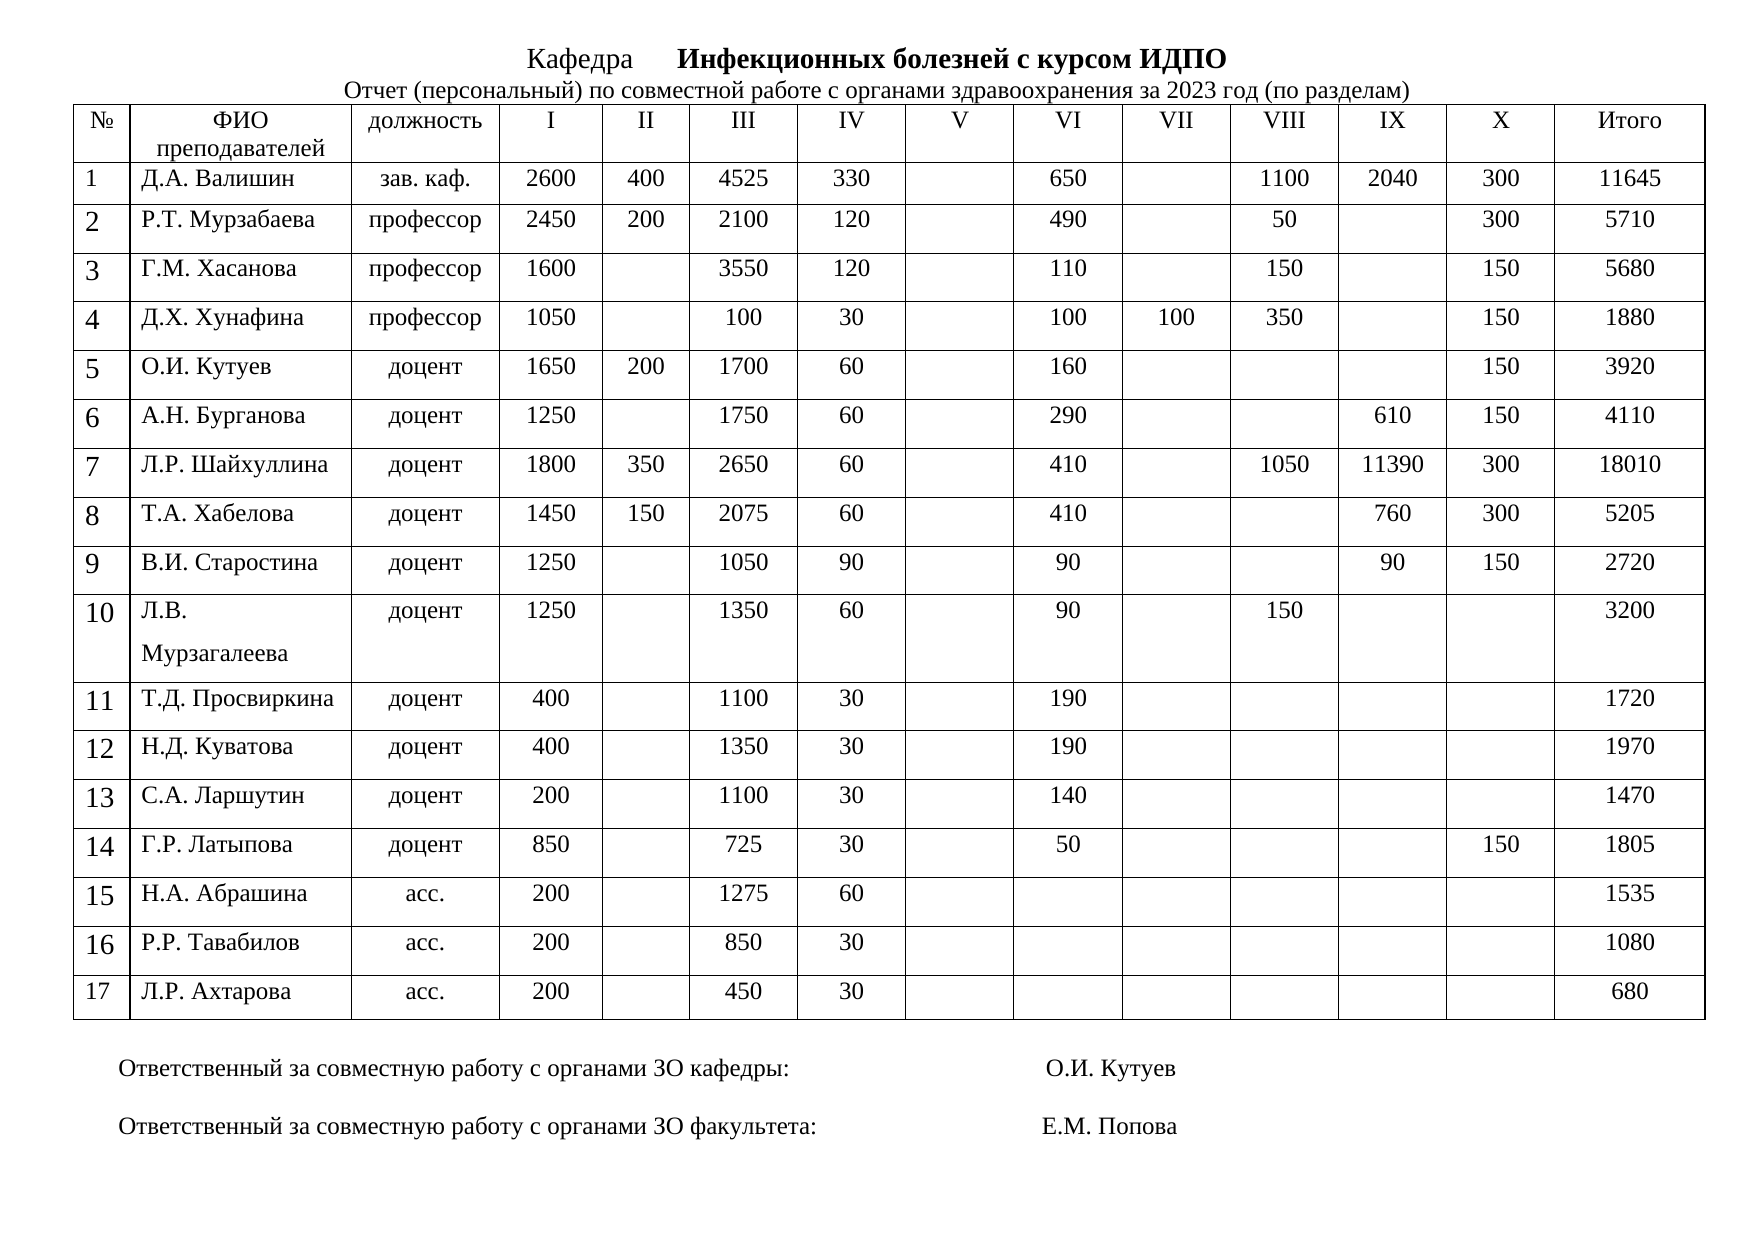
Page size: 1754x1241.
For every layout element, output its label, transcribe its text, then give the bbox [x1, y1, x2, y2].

table_cell 1700 [690, 351, 797, 399]
table_cell 1050 [500, 302, 602, 350]
table_cell [1231, 351, 1338, 399]
table_cell 350 [603, 449, 689, 497]
table_cell [1339, 683, 1446, 730]
table_cell доцент [352, 400, 499, 448]
table_cell 1 [74, 163, 129, 203]
table_cell 30 [798, 927, 905, 975]
table_cell [603, 878, 689, 926]
table_cell [1339, 731, 1446, 779]
table_cell 5710 [1555, 205, 1704, 252]
table_cell 3550 [690, 254, 797, 301]
table_cell доцент [352, 683, 499, 730]
table_cell 680 [1555, 976, 1704, 1019]
table_cell 150 [1447, 547, 1554, 594]
table_cell Л.Р. Шайхуллина [131, 449, 351, 497]
table_cell [906, 254, 1013, 301]
table_cell А.Н. Бурганова [131, 400, 351, 448]
table_cell [906, 163, 1013, 203]
table_cell [906, 400, 1013, 448]
table_cell доцент [352, 780, 499, 828]
table_cell 5205 [1555, 498, 1704, 546]
table_cell 760 [1339, 498, 1446, 546]
table_cell 1880 [1555, 302, 1704, 350]
table_cell Р.Т. Мурзабаева [131, 205, 351, 252]
table_header III [690, 105, 797, 162]
table_cell [1123, 683, 1230, 730]
table_cell [1123, 731, 1230, 779]
table_cell [1231, 927, 1338, 975]
table_cell Л.В. Мурзагалеева [131, 595, 351, 682]
table_cell [906, 547, 1013, 594]
table_cell Р.Р. Тавабилов [131, 927, 351, 975]
table_cell [1123, 878, 1230, 926]
table_cell 50 [1014, 829, 1122, 877]
table_cell [1231, 976, 1338, 1019]
table_cell 110 [1014, 254, 1122, 301]
table_cell 150 [1447, 400, 1554, 448]
table_cell 200 [500, 976, 602, 1019]
table_cell профессор [352, 302, 499, 350]
table_cell [603, 400, 689, 448]
table_cell 5680 [1555, 254, 1704, 301]
table_cell [603, 595, 689, 682]
table_cell [1123, 163, 1230, 203]
table_cell 12 [74, 731, 129, 779]
table_cell 400 [603, 163, 689, 203]
table_cell 290 [1014, 400, 1122, 448]
table_cell 1050 [690, 547, 797, 594]
table_cell асс. [352, 878, 499, 926]
table_cell 1275 [690, 878, 797, 926]
table_cell 30 [798, 731, 905, 779]
table_cell [1123, 449, 1230, 497]
table_cell 1805 [1555, 829, 1704, 877]
table_cell 150 [1231, 595, 1338, 682]
table_cell 1100 [690, 683, 797, 730]
table_cell 60 [798, 351, 905, 399]
table_cell 120 [798, 254, 905, 301]
table_cell 1100 [690, 780, 797, 828]
table_cell 160 [1014, 351, 1122, 399]
table_header № [74, 105, 129, 162]
table_cell [1447, 683, 1554, 730]
table_cell 1450 [500, 498, 602, 546]
table_cell [1123, 976, 1230, 1019]
table_cell 1100 [1231, 163, 1338, 203]
table_cell 4110 [1555, 400, 1704, 448]
table_cell 3200 [1555, 595, 1704, 682]
table_cell 1050 [1231, 449, 1338, 497]
table_cell 6 [74, 400, 129, 448]
table_cell доцент [352, 731, 499, 779]
table_cell 30 [798, 302, 905, 350]
table_cell 11390 [1339, 449, 1446, 497]
table_cell [906, 927, 1013, 975]
table_cell 1350 [690, 731, 797, 779]
table_cell 13 [74, 780, 129, 828]
table_cell асс. [352, 927, 499, 975]
table_cell 60 [798, 878, 905, 926]
table_cell 120 [798, 205, 905, 252]
table_cell [906, 498, 1013, 546]
table_cell [1339, 595, 1446, 682]
table_cell 1720 [1555, 683, 1704, 730]
table_cell 1470 [1555, 780, 1704, 828]
table_cell [1231, 400, 1338, 448]
table_cell 410 [1014, 449, 1122, 497]
table_cell 650 [1014, 163, 1122, 203]
table_cell 60 [798, 595, 905, 682]
table_cell асс. [352, 976, 499, 1019]
table_cell [1231, 683, 1338, 730]
table_cell 7 [74, 449, 129, 497]
table_cell Т.А. Хабелова [131, 498, 351, 546]
table_cell 1970 [1555, 731, 1704, 779]
table_cell 1600 [500, 254, 602, 301]
table_cell [1231, 547, 1338, 594]
table_cell 4525 [690, 163, 797, 203]
table_cell [1339, 878, 1446, 926]
table_cell 60 [798, 400, 905, 448]
table_cell профессор [352, 254, 499, 301]
table_cell Т.Д. Просвиркина [131, 683, 351, 730]
table_cell [603, 547, 689, 594]
table_cell 15 [74, 878, 129, 926]
table_cell 200 [500, 927, 602, 975]
table_cell 1800 [500, 449, 602, 497]
table_cell 190 [1014, 731, 1122, 779]
table_cell [1339, 976, 1446, 1019]
table_cell [1447, 731, 1554, 779]
table_cell [1123, 780, 1230, 828]
table_cell 400 [500, 731, 602, 779]
table_cell 4 [74, 302, 129, 350]
table_cell [906, 205, 1013, 252]
table_cell 11645 [1555, 163, 1704, 203]
table_cell 150 [1447, 351, 1554, 399]
table_cell 400 [500, 683, 602, 730]
table_cell [1339, 254, 1446, 301]
table_cell [906, 829, 1013, 877]
table_cell 1080 [1555, 927, 1704, 975]
table_cell О.И. Кутуев [131, 351, 351, 399]
table_cell 190 [1014, 683, 1122, 730]
table_cell [906, 780, 1013, 828]
table_cell 100 [1014, 302, 1122, 350]
table_cell [1231, 878, 1338, 926]
table_cell С.А. Ларшутин [131, 780, 351, 828]
table_cell [1231, 780, 1338, 828]
table_cell [1123, 498, 1230, 546]
table_cell 30 [798, 780, 905, 828]
table_cell 90 [1339, 547, 1446, 594]
table_cell [1123, 927, 1230, 975]
table_cell 2 [74, 205, 129, 252]
table_cell 350 [1231, 302, 1338, 350]
table_cell 90 [1014, 595, 1122, 682]
table_cell Л.Р. Ахтарова [131, 976, 351, 1019]
table_cell 410 [1014, 498, 1122, 546]
table_cell Г.М. Хасанова [131, 254, 351, 301]
table_cell 300 [1447, 498, 1554, 546]
table_cell 150 [1231, 254, 1338, 301]
table_cell [1123, 351, 1230, 399]
table_cell 450 [690, 976, 797, 1019]
table_cell 150 [1447, 254, 1554, 301]
table_cell 2600 [500, 163, 602, 203]
table_cell 90 [1014, 547, 1122, 594]
table_cell Г.Р. Латыпова [131, 829, 351, 877]
table_header IV [798, 105, 905, 162]
table_cell [603, 927, 689, 975]
table_header I [500, 105, 602, 162]
table_cell [906, 878, 1013, 926]
table_cell 3 [74, 254, 129, 301]
table_cell 200 [603, 351, 689, 399]
table_cell В.И. Старостина [131, 547, 351, 594]
table_cell 14 [74, 829, 129, 877]
table_header VI [1014, 105, 1122, 162]
table_cell 2650 [690, 449, 797, 497]
table_header должность [352, 105, 499, 162]
table_cell [1339, 205, 1446, 252]
table_cell [906, 351, 1013, 399]
table_cell 100 [1123, 302, 1230, 350]
text Ответственный за совместную работу с органами ЗО кафедры: О.И. Кутуев [118, 1053, 1636, 1082]
table_cell доцент [352, 547, 499, 594]
table_cell 60 [798, 498, 905, 546]
table_cell доцент [352, 498, 499, 546]
table_cell 16 [74, 927, 129, 975]
text Отчет (персональный) по совместной работе с органами здравоохранения за 2023 год (по разделам) [118, 75, 1636, 104]
table_cell 1750 [690, 400, 797, 448]
table_cell 200 [603, 205, 689, 252]
table_cell [1339, 829, 1446, 877]
table_cell [1123, 547, 1230, 594]
table_cell 90 [798, 547, 905, 594]
table_cell Д.Х. Хунафина [131, 302, 351, 350]
table_cell 2720 [1555, 547, 1704, 594]
table_cell [1231, 829, 1338, 877]
table_cell Н.Д. Куватова [131, 731, 351, 779]
table_cell [603, 976, 689, 1019]
table_cell [1447, 595, 1554, 682]
table_cell 9 [74, 547, 129, 594]
table_cell [906, 731, 1013, 779]
table_cell [603, 780, 689, 828]
table_cell 610 [1339, 400, 1446, 448]
table_cell 2040 [1339, 163, 1446, 203]
table_cell 150 [1447, 302, 1554, 350]
table_cell 8 [74, 498, 129, 546]
text Ответственный за совместную работу с органами ЗО факультета: Е.М. Попова [118, 1111, 1636, 1139]
table_cell зав. каф. [352, 163, 499, 203]
table_cell [1231, 498, 1338, 546]
table_header ФИО преподавателей [131, 105, 351, 162]
table_cell 1350 [690, 595, 797, 682]
table_cell [906, 302, 1013, 350]
table_cell [1123, 400, 1230, 448]
table_cell 2450 [500, 205, 602, 252]
table_header VIII [1231, 105, 1338, 162]
table_cell [603, 731, 689, 779]
table_cell 300 [1447, 449, 1554, 497]
table_cell доцент [352, 351, 499, 399]
table_cell [603, 254, 689, 301]
table_cell 50 [1231, 205, 1338, 252]
table_cell 725 [690, 829, 797, 877]
text Кафедра Инфекционных болезней с курсом ИДПО [118, 41, 1636, 75]
table_cell 11 [74, 683, 129, 730]
table_cell 2100 [690, 205, 797, 252]
table_cell 1250 [500, 400, 602, 448]
table_cell 200 [500, 780, 602, 828]
table_cell 30 [798, 976, 905, 1019]
table_cell [1339, 302, 1446, 350]
table_cell [1231, 731, 1338, 779]
table_cell 18010 [1555, 449, 1704, 497]
table_cell [1123, 205, 1230, 252]
table_cell [1447, 927, 1554, 975]
table_header II [603, 105, 689, 162]
table_cell 850 [690, 927, 797, 975]
table_cell [1447, 780, 1554, 828]
table_cell [1014, 878, 1122, 926]
table_cell [603, 302, 689, 350]
table_cell доцент [352, 595, 499, 682]
table_cell 5 [74, 351, 129, 399]
table_cell 150 [1447, 829, 1554, 877]
table_cell [603, 829, 689, 877]
table_cell 300 [1447, 205, 1554, 252]
table_cell [1014, 976, 1122, 1019]
table_cell [1339, 351, 1446, 399]
table_cell [603, 683, 689, 730]
table_header Итого [1555, 105, 1704, 162]
table_cell 17 [74, 976, 129, 1019]
table_header X [1447, 105, 1554, 162]
table_cell [906, 976, 1013, 1019]
table_cell доцент [352, 449, 499, 497]
table_cell [906, 683, 1013, 730]
table_cell Н.А. Абрашина [131, 878, 351, 926]
table_cell 100 [690, 302, 797, 350]
table_cell 30 [798, 683, 905, 730]
table_cell 1535 [1555, 878, 1704, 926]
table_header IX [1339, 105, 1446, 162]
table_header VII [1123, 105, 1230, 162]
table_cell [1339, 927, 1446, 975]
table_cell 10 [74, 595, 129, 682]
table_cell [906, 449, 1013, 497]
table_cell 1250 [500, 595, 602, 682]
table_cell 200 [500, 878, 602, 926]
table_header V [906, 105, 1013, 162]
table_cell 850 [500, 829, 602, 877]
table_cell 150 [603, 498, 689, 546]
table_cell 140 [1014, 780, 1122, 828]
table_cell [1447, 976, 1554, 1019]
table_cell 490 [1014, 205, 1122, 252]
table_cell [1014, 927, 1122, 975]
table_cell 330 [798, 163, 905, 203]
table_cell профессор [352, 205, 499, 252]
table_cell [1123, 254, 1230, 301]
table_cell [1339, 780, 1446, 828]
table_cell [1123, 595, 1230, 682]
table_cell 1250 [500, 547, 602, 594]
table_cell 60 [798, 449, 905, 497]
table_cell [906, 595, 1013, 682]
table_cell 300 [1447, 163, 1554, 203]
table_cell 30 [798, 829, 905, 877]
table_cell [1123, 829, 1230, 877]
table_cell 3920 [1555, 351, 1704, 399]
table_cell [1447, 878, 1554, 926]
table_cell 2075 [690, 498, 797, 546]
table_cell Д.А. Валишин [131, 163, 351, 203]
table_cell 1650 [500, 351, 602, 399]
table_cell доцент [352, 829, 499, 877]
